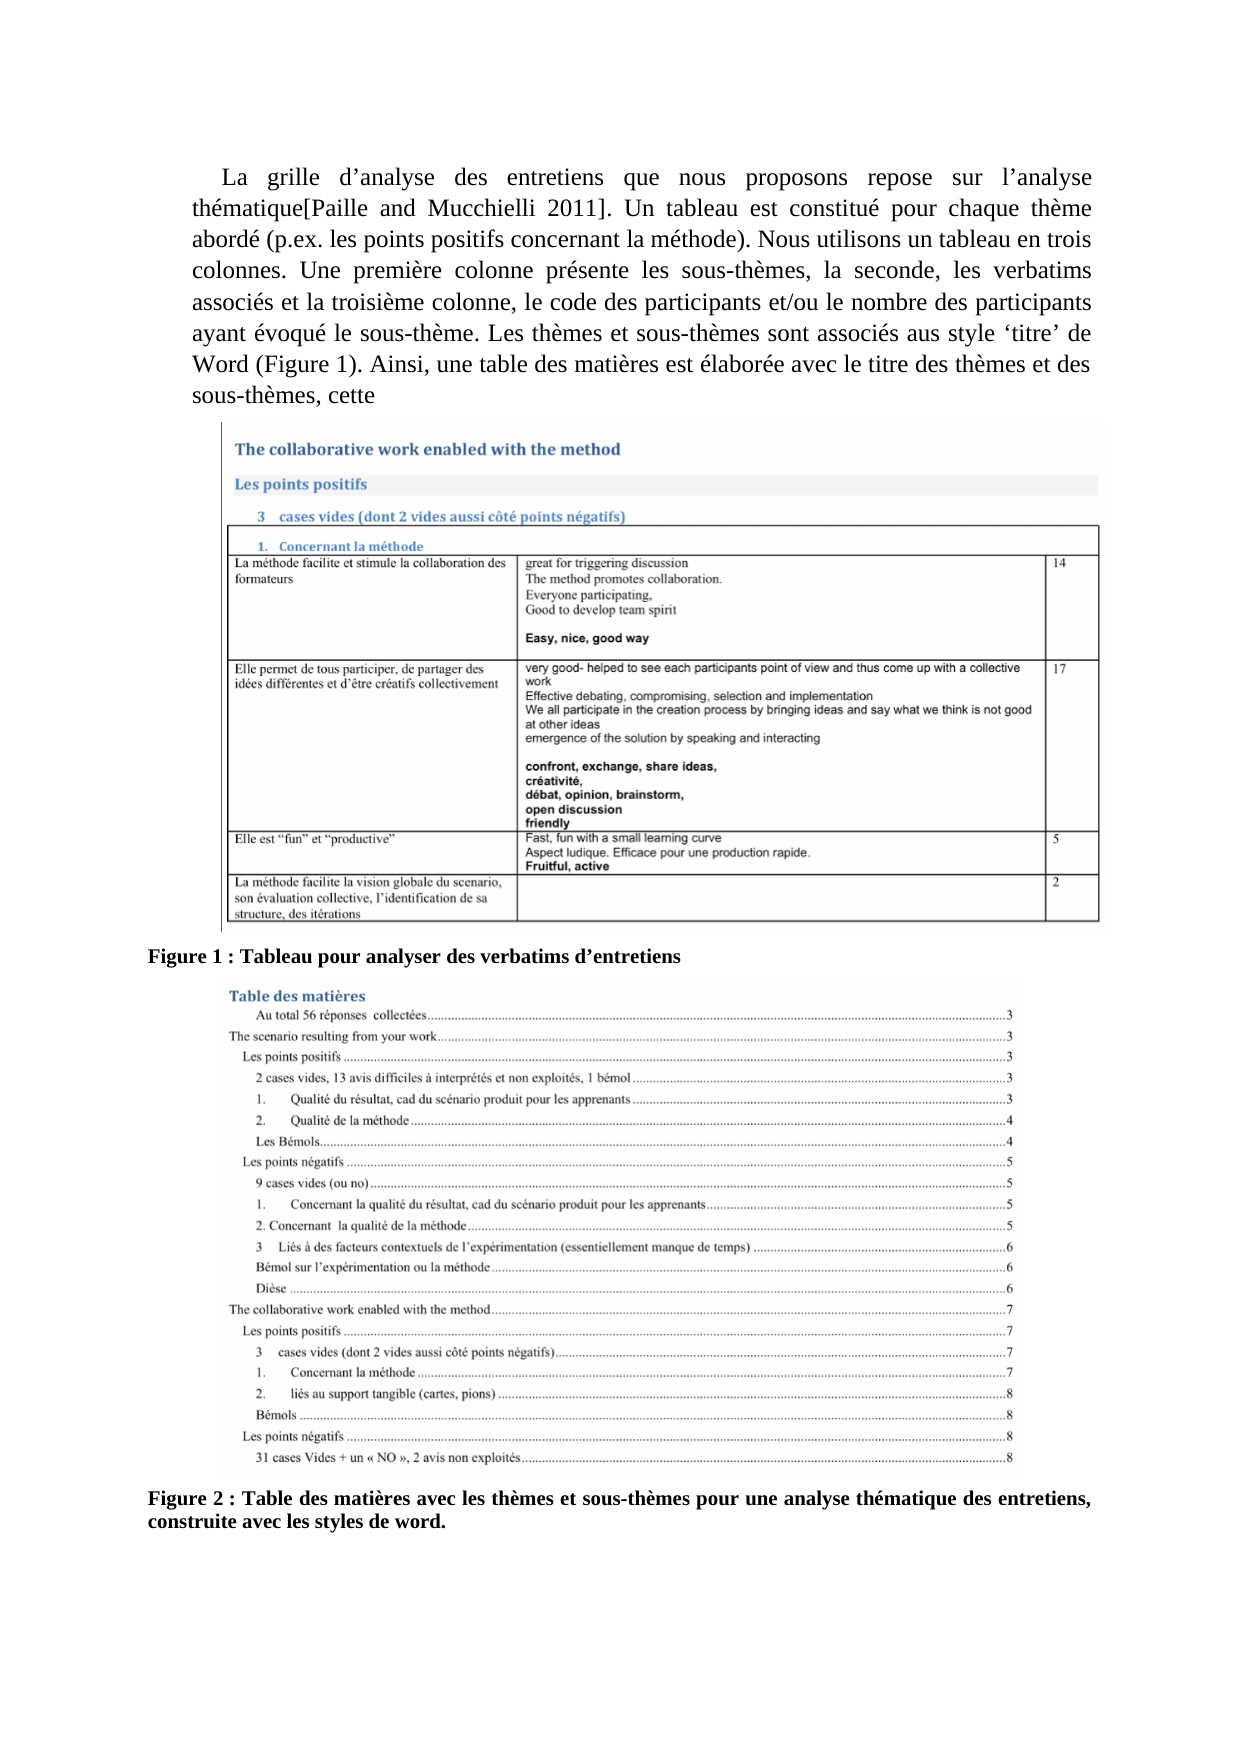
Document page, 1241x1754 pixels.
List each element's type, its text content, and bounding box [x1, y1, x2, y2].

picture [221, 422, 1105, 932]
text Figure 2 : Table des matières avec les thèmes et sous-thèmes pour une analyse thématique des entretiens, construite avec les styles de word. [148, 1485, 1093, 1533]
picture [221, 980, 1022, 1473]
text La grille d’analyse des entretiens que nous proposons repose sur l’analyse thématique[Paille and Mucchielli 2011]. Un tableau est constitué pour chaque thème abordé (p.ex. les points positifs concernant la méthode). Nous utilisons un tableau en trois colonnes. Une première colonne présente les sous-thèmes, la seconde, les verbatims associés et la troisième colonne, le code des participants et/ou le nombre des participants ayant évoqué le sous-thème. Les thèmes et sous-thèmes sont associés aus style ‘titre’ de Word (Figure 1). Ainsi, une table des matières est élaborée avec le titre des thèmes et des sous-thèmes, cette [192, 160, 1093, 410]
text Figure 1 : Tableau pour analyser des verbatims d’entretiens [148, 944, 1093, 968]
